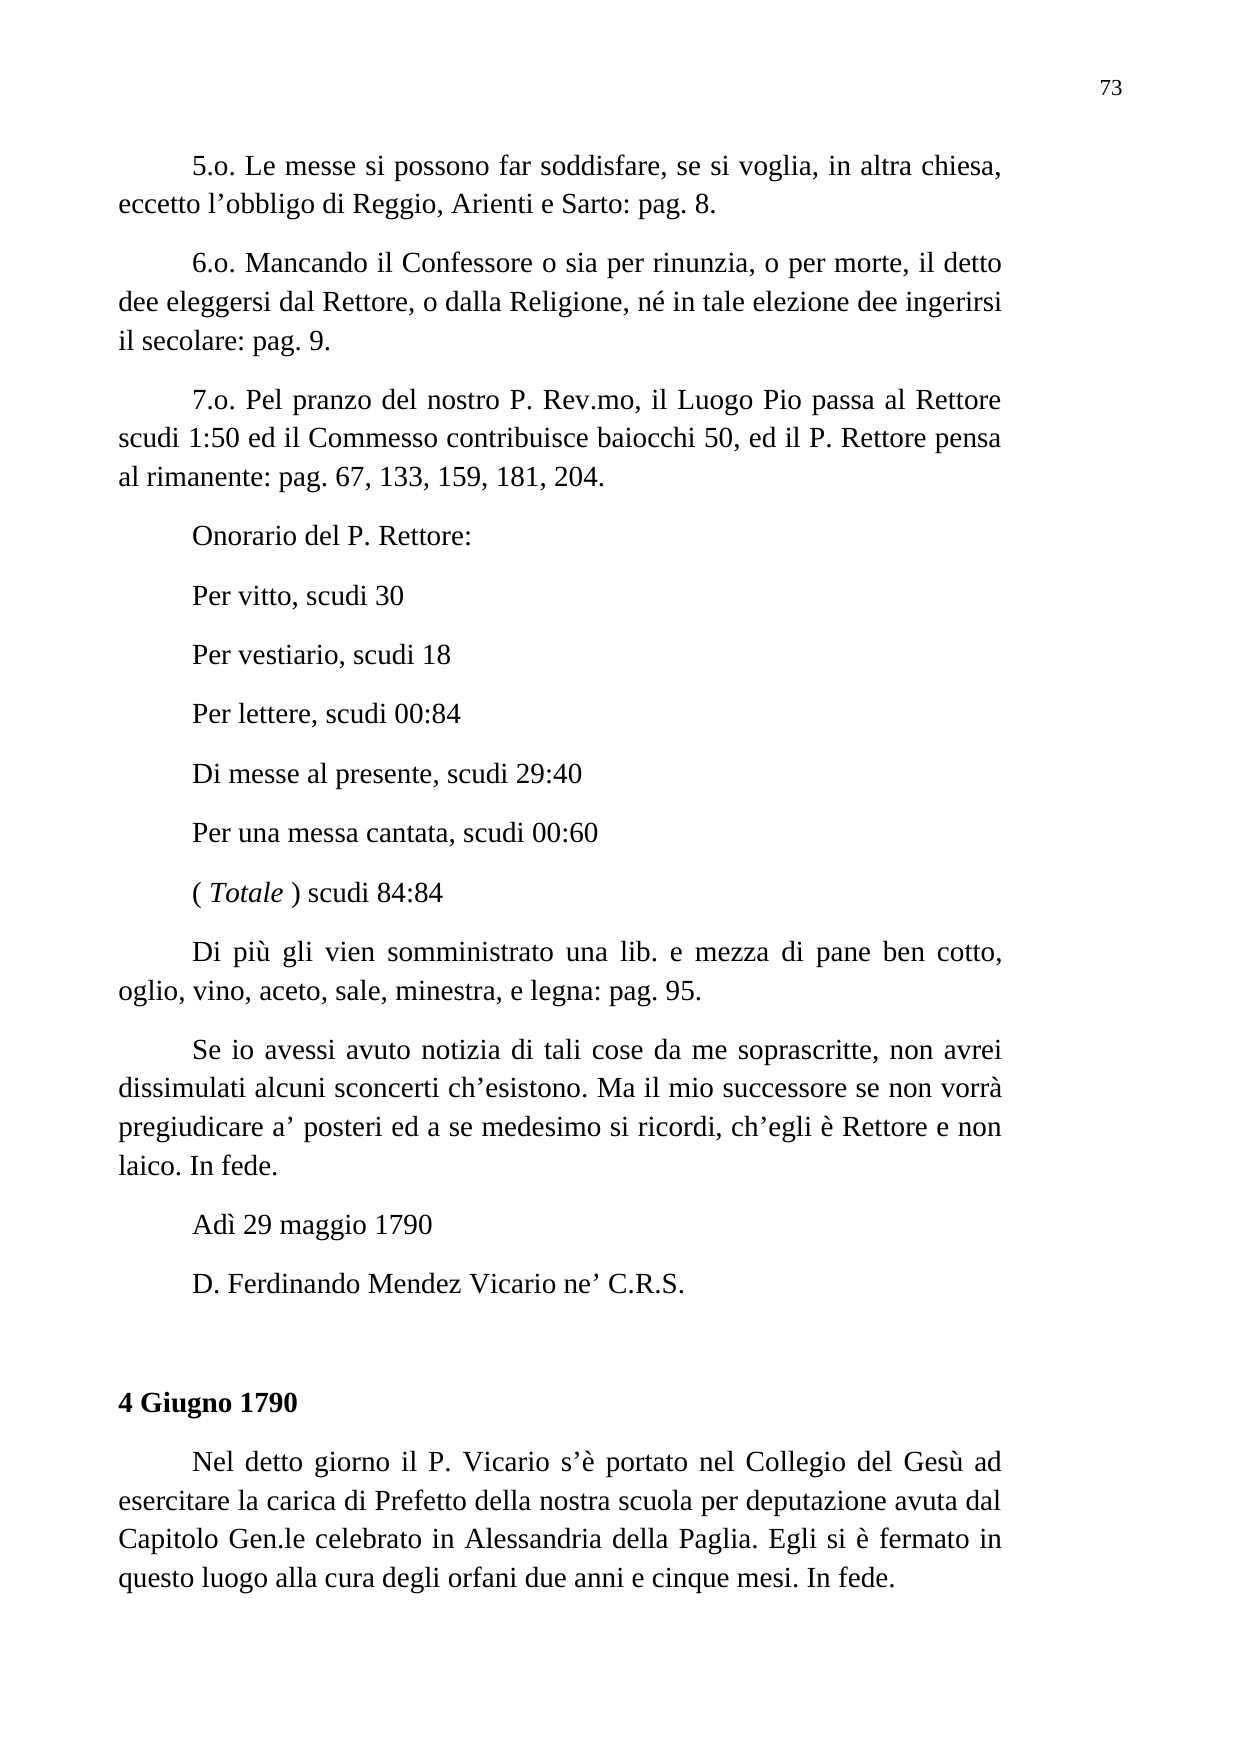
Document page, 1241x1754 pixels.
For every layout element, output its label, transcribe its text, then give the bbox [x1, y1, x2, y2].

text 5.o. Le messe si possono far soddisfare, se si voglia, in altra chiesa, eccetto l’obbligo di Reggio, Arienti e Sarto: pag. 8. [118, 148, 1003, 220]
text Onorario del P. Rettore: [118, 518, 1003, 552]
text Adì 29 maggio 1790 [118, 1207, 1003, 1241]
text Nel detto giorno il P. Vicario s’è portato nel Collegio del Gesù ad esercitare la carica di Prefetto della nostra scuola per deputazione avuta dal Capitolo Gen.le celebrato in Alessandria della Paglia. Egli si è fermato in questo luogo alla cura degli orfani due anni e cinque mesi. In fede. [118, 1444, 1003, 1594]
text Per vestiario, scudi 18 [118, 637, 1003, 671]
text Per vitto, scudi 30 [118, 578, 1003, 611]
text ( Totale ) scudi 84:84 [118, 875, 1003, 908]
text Se io avessi avuto notizia di tali cose da me soprascritte, non avrei dissimulati alcuni sconcerti ch’esistono. Ma il mio successore se non vorrà pregiudicare a’ posteri ed a se medesimo si ricordi, ch’egli è Rettore e non laico. In fede. [118, 1032, 1003, 1181]
text D. Ferdinando Mendez Vicario ne’ C.R.S. [118, 1266, 1003, 1300]
text Per lettere, scudi 00:84 [118, 697, 1003, 730]
text 6.o. Mancando il Confessore o sia per rinunzia, o per morte, il detto dee eleggersi dal Rettore, o dalla Religione, né in tale elezione dee ingerirsi il secolare: pag. 9. [118, 246, 1003, 356]
text Di messe al presente, scudi 29:40 [118, 756, 1003, 789]
text 7.o. Pel pranzo del nostro P. Rev.mo, il Luogo Pio passa al Rettore scudi 1:50 ed il Commesso contribuisce baiocchi 50, ed il P. Rettore pensa al rimanente: pag. 67, 133, 159, 181, 204. [118, 382, 1003, 493]
text Per una messa cantata, scudi 00:60 [118, 815, 1003, 849]
text 4 Giugno 1790 [118, 1385, 1003, 1419]
text Di più gli vien somministrato una lib. e mezza di pane ben cotto, oglio, vino, aceto, sale, minestra, e legna: pag. 95. [118, 934, 1003, 1006]
